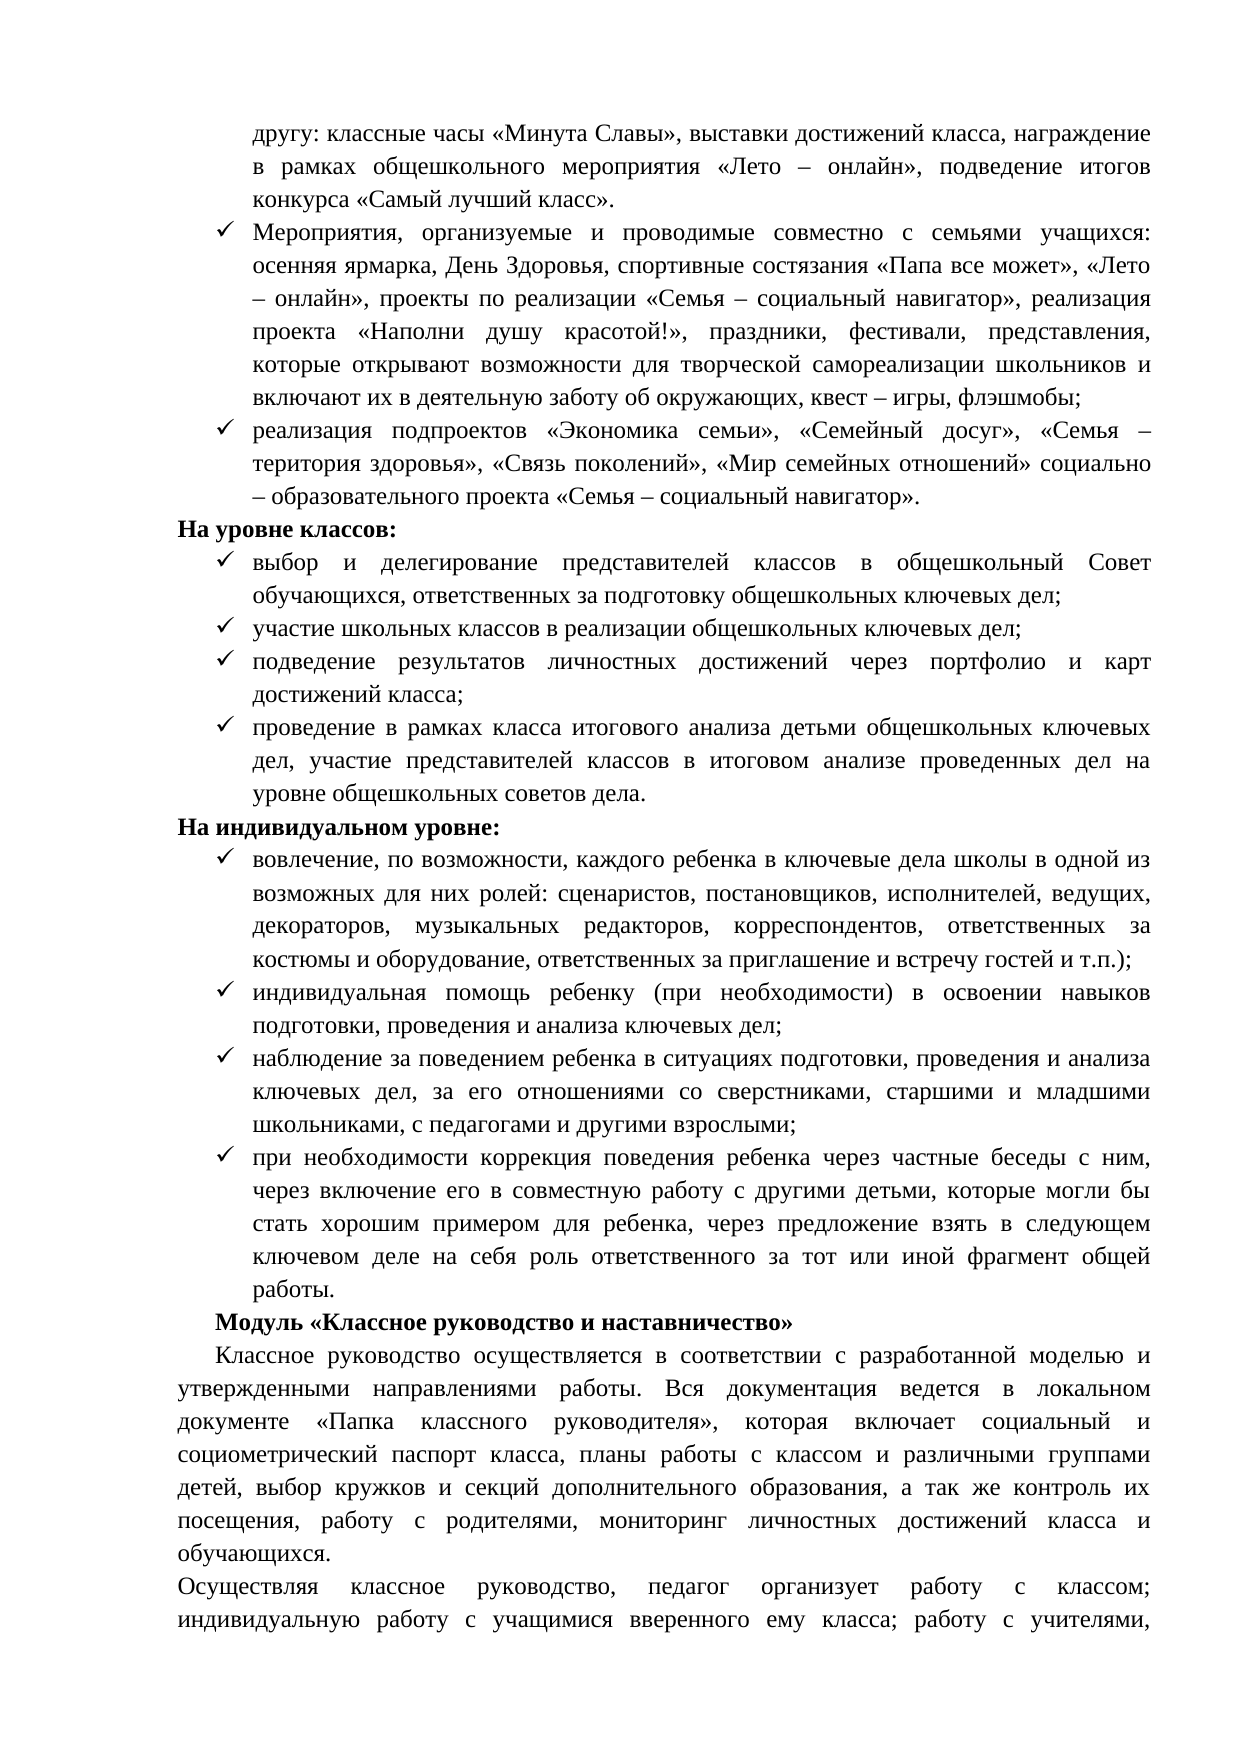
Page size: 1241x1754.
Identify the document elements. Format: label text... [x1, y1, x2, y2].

text На уровне классов: [177, 514, 1152, 543]
text Классное руководство осуществляется в соответствии с разработанной моделью и утвержденными направлениями работы. Вся документация ведется в локальном документе «Папка классного руководителя», которая включает социальный и социометрический паспорт класса, планы работы с классом и различными группами детей, выбор кружков и секций дополнительного образования, а так же контроль их посещения, работу с родителями, мониторинг личностных достижений класса и обучающихся. [177, 1340, 1152, 1567]
list реализация подпроектов «Экономика семьи», «Семейный досуг», «Семья – територия здоровья», «Связь поколений», «Мир семейных отношений» социально – образовательного проекта «Семья – социальный навигатор». [215, 415, 1152, 510]
list Мероприятия, организуемые и проводимые совместно с семьями учащихся: осенняя ярмарка, День Здоровья, спортивные состязания «Папа все может», «Лето – онлайн», проекты по реализации «Семья – социальный навигатор», реализация проекта «Наполни душу красотой!», праздники, фестивали, представления, которые открывают возможности для творческой самореализации школьников и включают их в деятельную заботу об окружающих, квест – игры, флэшмобы; [215, 217, 1152, 411]
text На индивидуальном уровне: [177, 812, 1152, 840]
list индивидуальная помощь ребенку (при необходимости) в освоении навыков подготовки, проведения и анализа ключевых дел; [215, 977, 1152, 1038]
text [177, 1571, 1152, 1633]
list выбор и делегирование представителей классов в общешкольный Совет обучающихся, ответственных за подготовку общешкольных ключевых дел; [215, 547, 1152, 609]
text Модуль «Классное руководство и наставничество» [177, 1307, 1152, 1336]
list подведение результатов личностных достижений через портфолио и карт достижений класса; [215, 646, 1152, 708]
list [215, 118, 1152, 213]
list наблюдение за поведением ребенка в ситуациях подготовки, проведения и анализа ключевых дел, за его отношениями со сверстниками, старшими и младшими школьниками, с педагогами и другими взрослыми; [215, 1043, 1152, 1137]
list проведение в рамках класса итогового анализа детьми общешкольных ключевых дел, участие представителей классов в итоговом анализе проведенных дел на уровне общешкольных советов дела. [215, 712, 1152, 807]
list вовлечение, по возможности, каждого ребенка в ключевые дела школы в одной из возможных для них ролей: сценаристов, постановщиков, исполнителей, ведущих, декораторов, музыкальных редакторов, корреспондентов, ответственных за костюмы и оборудование, ответственных за приглашение и встречу гостей и т.п.); [215, 844, 1152, 972]
list при необходимости коррекция поведения ребенка через частные беседы с ним, через включение его в совместную работу с другими детьми, которые могли бы стать хорошим примером для ребенка, через предложение взять в следующем ключевом деле на себя роль ответственного за тот или иной фрагмент общей работы. [215, 1142, 1152, 1303]
list участие школьных классов в реализации общешкольных ключевых дел; [215, 613, 1152, 642]
